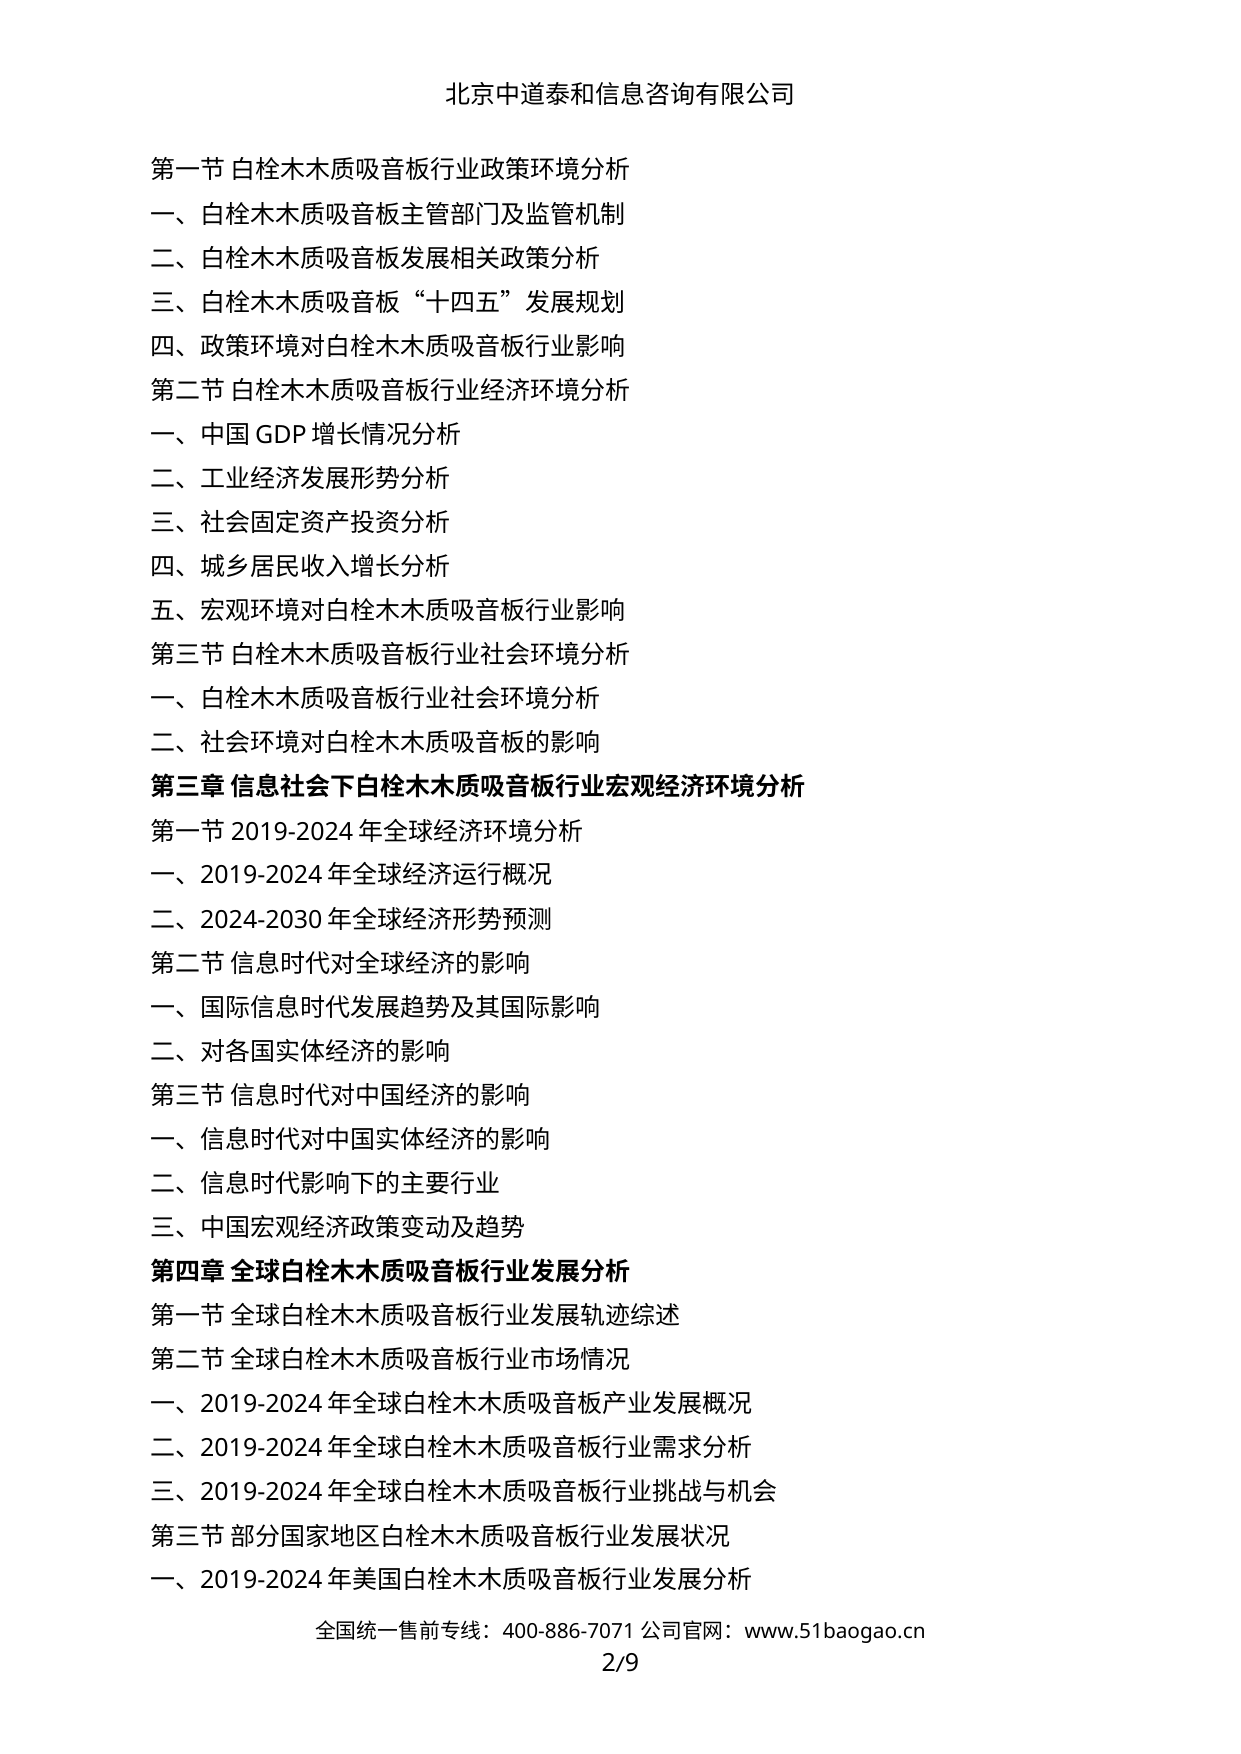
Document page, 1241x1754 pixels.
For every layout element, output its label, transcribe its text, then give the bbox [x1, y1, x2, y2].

text 第四章 全球白栓木木质吸音板行业发展分析 [150, 1252, 1090, 1288]
text 四、政策环境对白栓木木质吸音板行业影响 [150, 326, 1090, 362]
text 三、中国宏观经济政策变动及趋势 [150, 1207, 1090, 1244]
text 第三章 信息社会下白栓木木质吸音板行业宏观经济环境分析 [150, 767, 1090, 803]
text 二、对各国实体经济的影响 [150, 1031, 1090, 1067]
text 二、白栓木木质吸音板发展相关政策分析 [150, 238, 1090, 274]
text 第三节 部分国家地区白栓木木质吸音板行业发展状况 [150, 1516, 1090, 1552]
text 二、2019-2024年全球白栓木木质吸音板行业需求分析 [150, 1428, 1090, 1464]
text 五、宏观环境对白栓木木质吸音板行业影响 [150, 591, 1090, 627]
text 第二节 信息时代对全球经济的影响 [150, 943, 1090, 979]
text 第二节 白栓木木质吸音板行业经济环境分析 [150, 370, 1090, 407]
text 二、社会环境对白栓木木质吸音板的影响 [150, 723, 1090, 759]
text 第一节 全球白栓木木质吸音板行业发展轨迹综述 [150, 1296, 1090, 1332]
text 一、2019-2024年全球经济运行概况 [150, 855, 1090, 891]
text 一、国际信息时代发展趋势及其国际影响 [150, 987, 1090, 1023]
text 三、2019-2024年全球白栓木木质吸音板行业挑战与机会 [150, 1472, 1090, 1508]
text 三、白栓木木质吸音板“十四五”发展规划 [150, 282, 1090, 318]
text 三、社会固定资产投资分析 [150, 502, 1090, 539]
text 二、工业经济发展形势分析 [150, 458, 1090, 495]
text 四、城乡居民收入增长分析 [150, 547, 1090, 583]
text 一、白栓木木质吸音板行业社会环境分析 [150, 679, 1090, 715]
text 一、信息时代对中国实体经济的影响 [150, 1119, 1090, 1156]
text 一、2019-2024年全球白栓木木质吸音板产业发展概况 [150, 1384, 1090, 1420]
text 一、2019-2024年美国白栓木木质吸音板行业发展分析 [150, 1560, 1090, 1596]
text 第二节 全球白栓木木质吸音板行业市场情况 [150, 1340, 1090, 1376]
text 第三节 信息时代对中国经济的影响 [150, 1075, 1090, 1112]
text 第三节 白栓木木质吸音板行业社会环境分析 [150, 635, 1090, 671]
text 二、2024-2030年全球经济形势预测 [150, 899, 1090, 935]
text 一、中国GDP增长情况分析 [150, 414, 1090, 451]
text 一、白栓木木质吸音板主管部门及监管机制 [150, 194, 1090, 230]
text 二、信息时代影响下的主要行业 [150, 1163, 1090, 1200]
text 第一节 白栓木木质吸音板行业政策环境分析 [150, 150, 1090, 186]
text 第一节 2019-2024年全球经济环境分析 [150, 811, 1090, 847]
